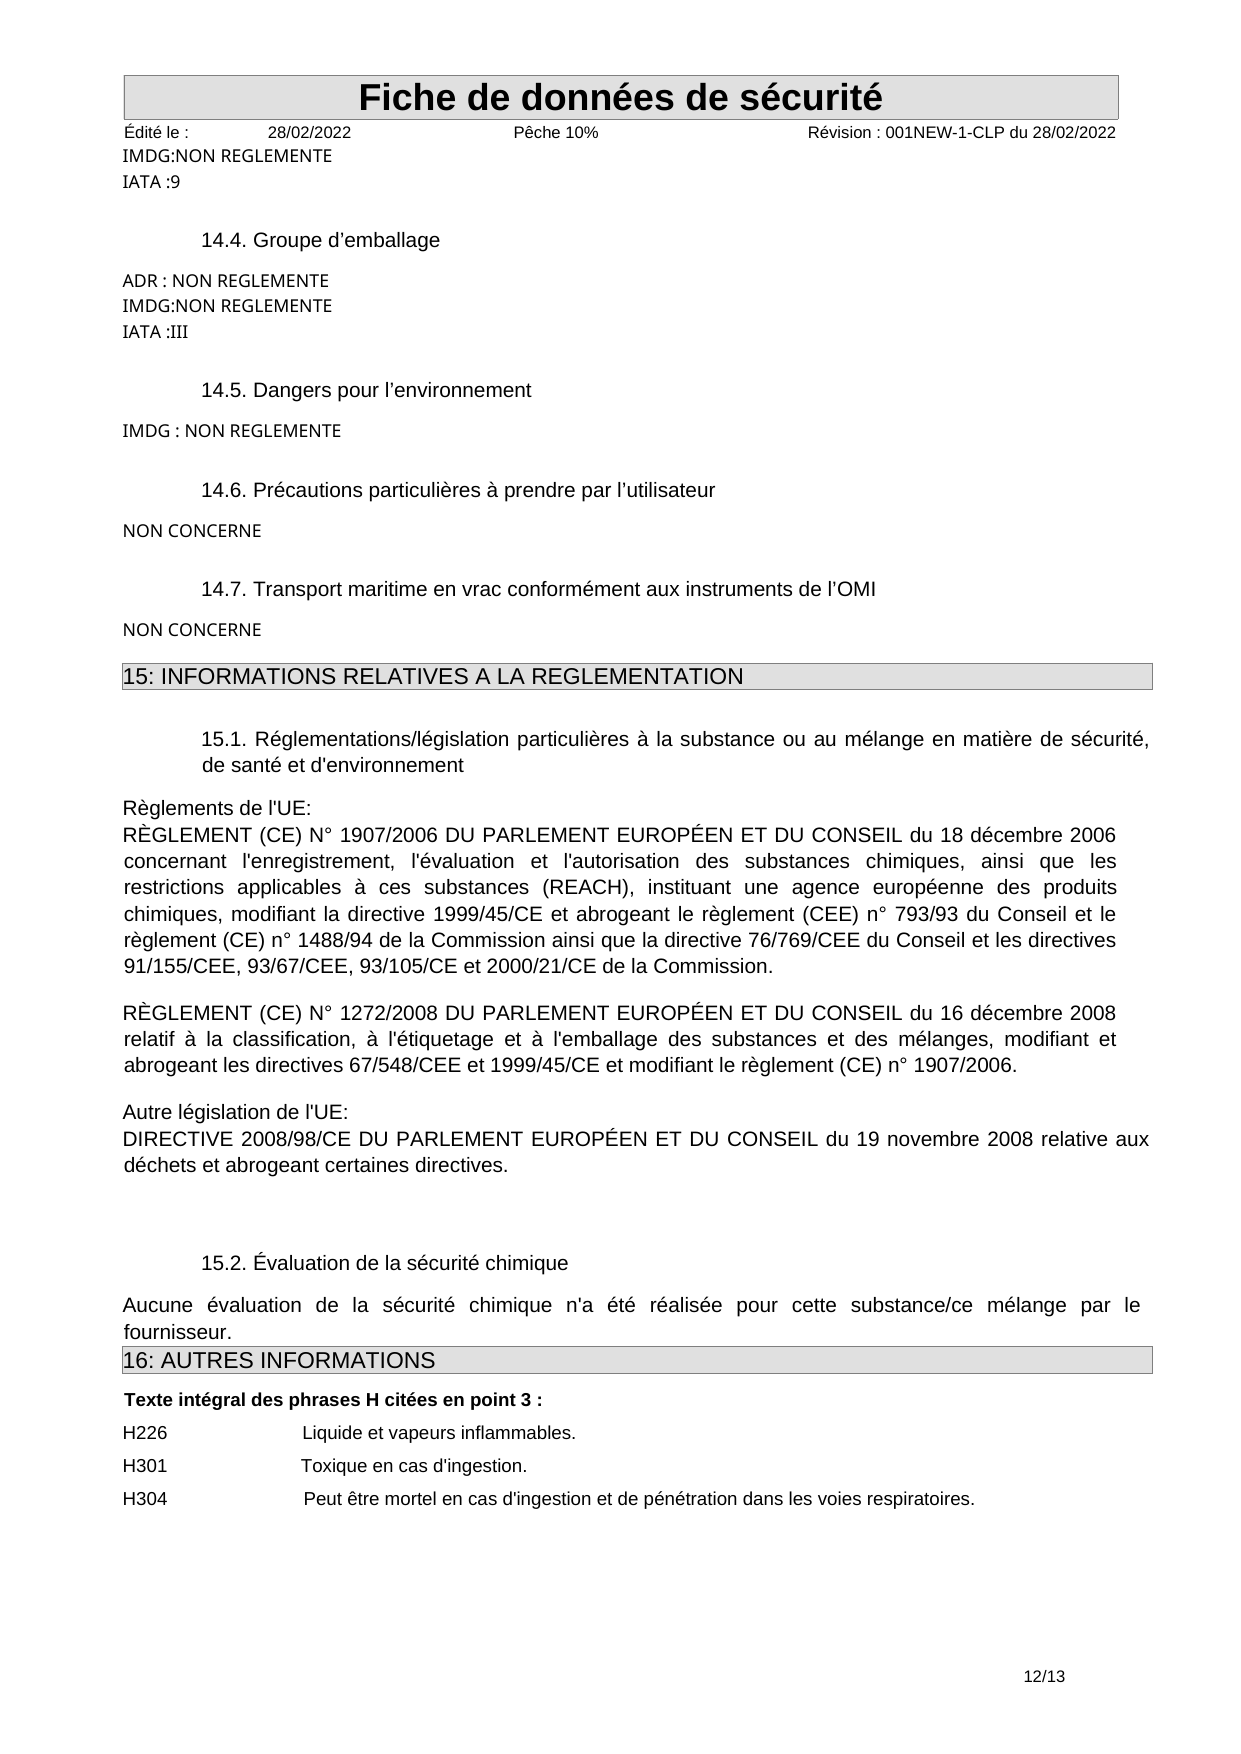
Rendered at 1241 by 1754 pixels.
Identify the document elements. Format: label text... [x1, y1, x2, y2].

text Aucune évaluation de la sécurité chimique n'a été réalisée pour cette substance/ce mélange par le fournisseur. [122, 1293, 1142, 1343]
subtitle 15: INFORMATIONS RELATIVES A LA REGLEMENTATION [123, 664, 1152, 689]
text H301 Toxique en cas d'ingestion. [122, 1455, 1152, 1476]
text DIRECTIVE 2008/98/CE DU PARLEMENT EUROPÉEN ET DU CONSEIL du 19 novembre 2008 relative aux déchets et abrogeant certaines directives. [122, 1126, 1151, 1177]
text 14.6. Précautions particulières à prendre par l’utilisateur [201, 478, 1151, 502]
text RÈGLEMENT (CE) N° 1272/2008 DU PARLEMENT EUROPÉEN ET DU CONSEIL du 16 décembre 2008 relatif à la classification, à l'étiquetage et à l'emballage des substances et des mélanges, modifiant et abrogeant les directives 67/548/CEE et 1999/45/CE et modifiant le règlement (CE) n° 1907/2006. [122, 1001, 1118, 1077]
text H226 Liquide et vapeurs inflammables. [122, 1422, 1152, 1443]
subtitle 16: AUTRES INFORMATIONS [123, 1347, 1152, 1373]
text Autre législation de l'UE: [122, 1100, 1151, 1124]
text RÈGLEMENT (CE) N° 1907/2006 DU PARLEMENT EUROPÉEN ET DU CONSEIL du 18 décembre 2006 concernant l'enregistrement, l'évaluation et l'autorisation des substances chimiques, ainsi que les restrictions applicables à ces substances (REACH), instituant une agence européenne des produits chimiques, modifiant la directive 1999/45/CE et abrogeant le règlement (CEE) n° 793/93 du Conseil et le règlement (CE) n° 1488/94 de la Commission ainsi que la directive 76/769/CEE du Conseil et les directives 91/155/CEE, 93/67/CEE, 93/105/CE et 2000/21/CE de la Commission. [122, 822, 1118, 978]
text IATA :9 [122, 169, 1152, 193]
text NON CONCERNE [122, 518, 1152, 542]
text IMDG:NON REGLEMENTE [122, 294, 1152, 318]
text NON CONCERNE [122, 618, 1152, 642]
text IMDG:NON REGLEMENTE [122, 144, 1152, 168]
text IATA :III [122, 319, 1152, 343]
text Texte intégral des phrases H citées en point 3 : [124, 1389, 1152, 1410]
text 14.5. Dangers pour l’environnement [201, 378, 1151, 402]
text H304 Peut être mortel en cas d'ingestion et de pénétration dans les voies respiratoires. [122, 1488, 1152, 1509]
text 15.1. Réglementations/législation particulières à la substance ou au mélange en matière de sécurité, de santé et d'environnement [201, 727, 1151, 777]
text 14.7. Transport maritime en vrac conformément aux instruments de l’OMI [201, 577, 1151, 601]
text 14.4. Groupe d’emballage [201, 228, 1151, 252]
text IMDG : NON REGLEMENTE [122, 419, 1152, 443]
text ADR : NON REGLEMENTE [122, 268, 1152, 293]
text 15.2. Évaluation de la sécurité chimique [201, 1251, 1151, 1274]
text Règlements de l'UE: [122, 796, 1151, 820]
